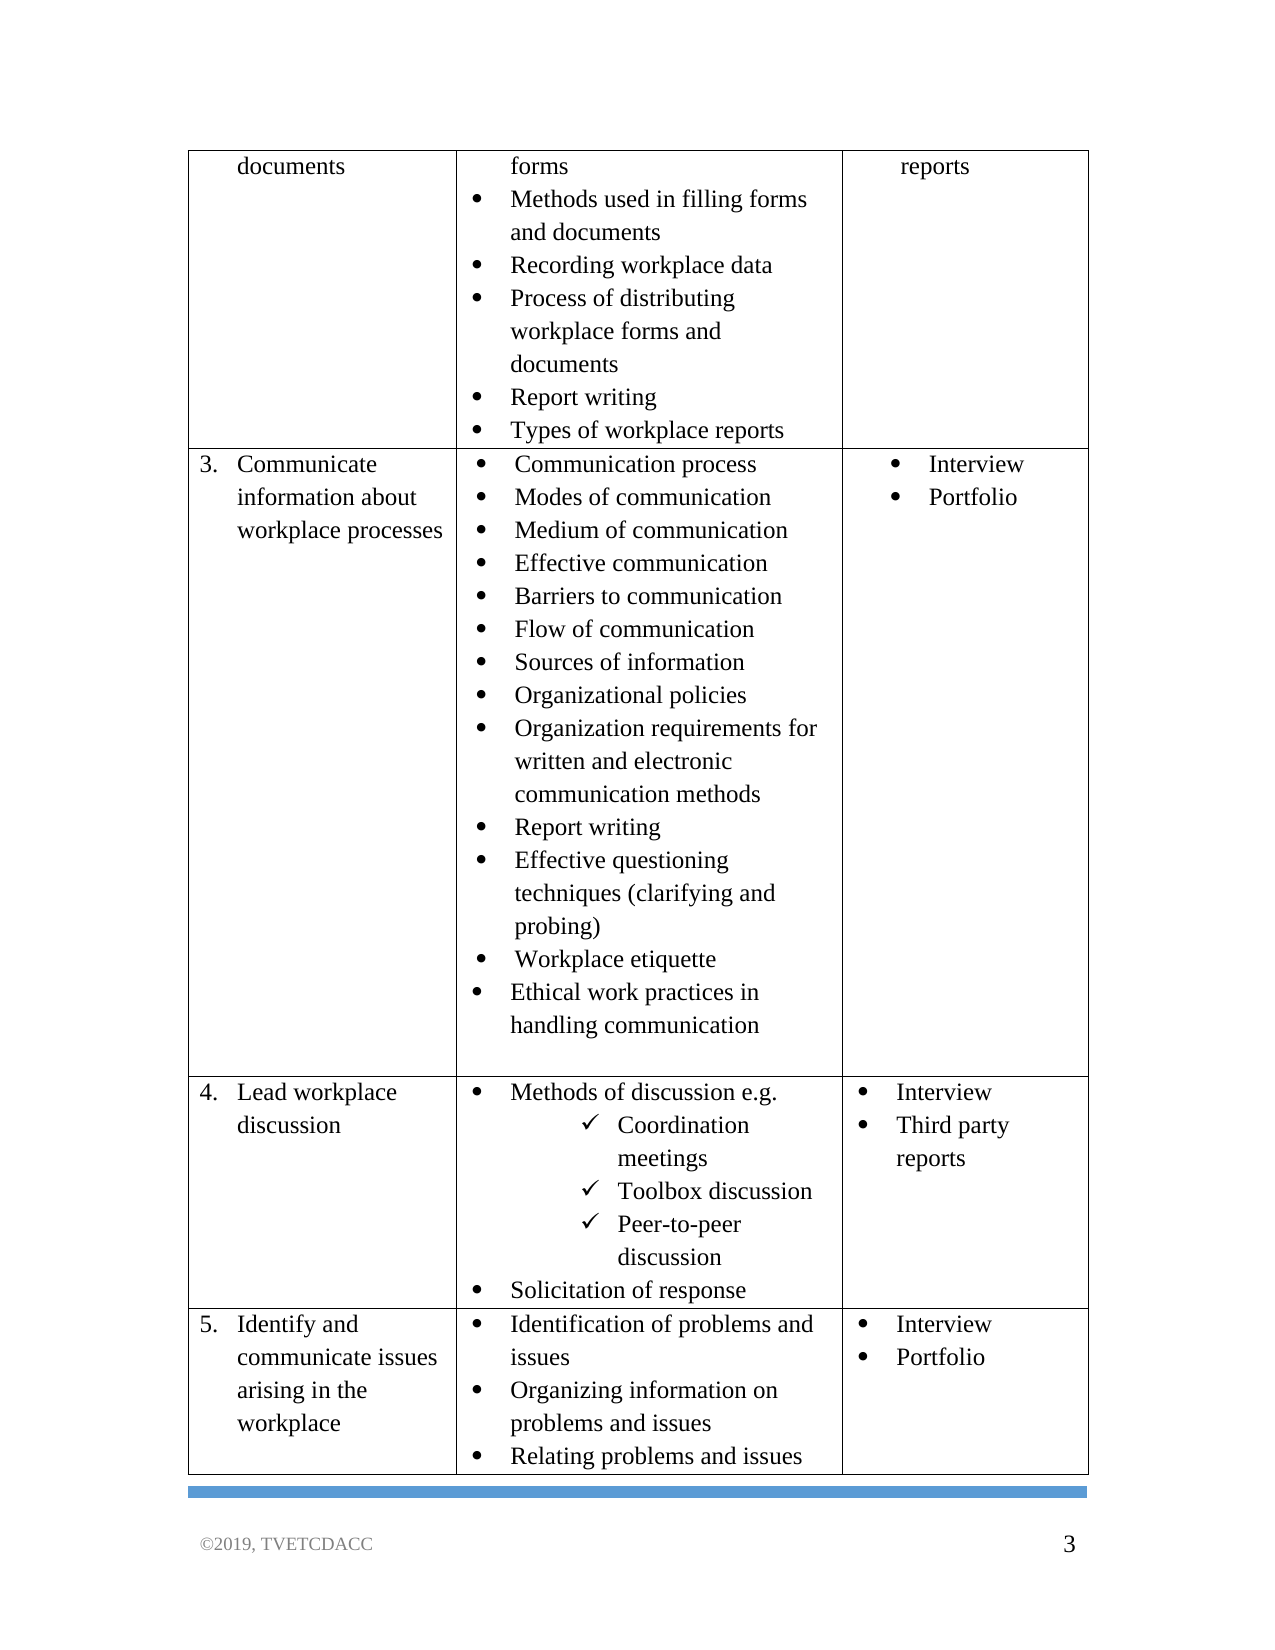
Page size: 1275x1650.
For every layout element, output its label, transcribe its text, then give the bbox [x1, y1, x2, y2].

table_cell Communication process Modes of communication Medium of communication Effective communication Barriers to communication Flow of communication Sources of information Organizational policies Organization requirements for written and electronic communication methods Report writing Effective questioning techniques (clarifying and probing) Workplace etiquette Ethical work practices in handling communication [457, 449, 842, 1076]
table_cell Lead workplace discussion [189, 1077, 456, 1308]
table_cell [457, 1309, 842, 1474]
table_cell Interview Portfolio [843, 1309, 1088, 1474]
table_cell Interview Third party reports [843, 1077, 1088, 1308]
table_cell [189, 151, 456, 448]
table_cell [457, 151, 842, 448]
table_cell Methods of discussion e.g. Coordination meetings Toolbox discussion Peer-to-peer discussion Solicitation of response [457, 1077, 842, 1308]
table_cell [843, 151, 1088, 448]
table_cell Interview Portfolio [843, 449, 1088, 1076]
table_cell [189, 1309, 456, 1474]
table_cell Communicate information about workplace processes [189, 449, 456, 1076]
